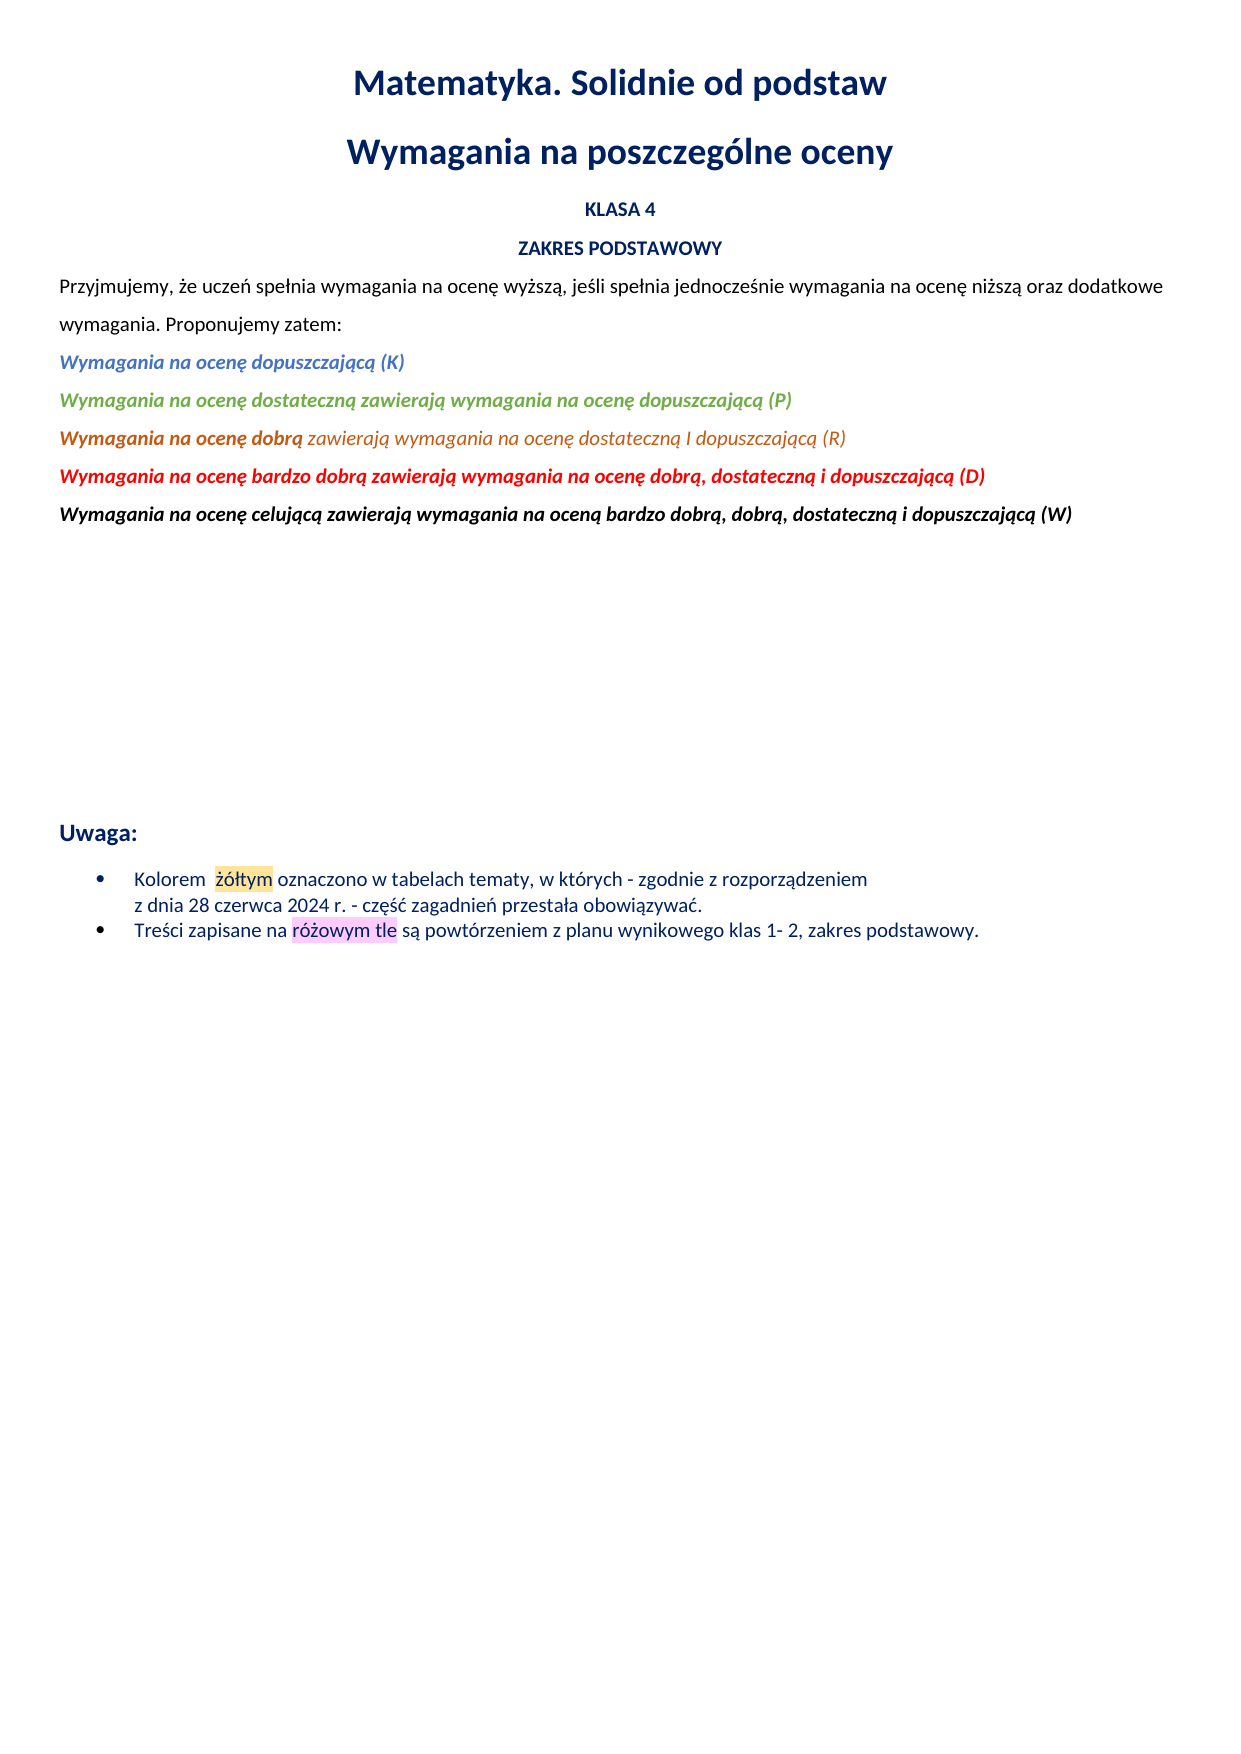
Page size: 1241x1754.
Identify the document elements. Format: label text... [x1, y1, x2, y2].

text KLASA 4 [59, 197, 1181, 222]
text Wymagania na ocenę dostateczną zawierają wymagania na ocenę dopuszczającą (P) [59, 387, 1181, 413]
text Wymagania na ocenę dopuszczającą (K) [59, 349, 1181, 374]
list Treści zapisane na różowym tle są powtórzeniem z planu wynikowego klas 1- 2, zakres podstawowy. [397, 917, 1181, 943]
list Kolorem żółtym oznaczono w tabelach tematy, w których - zgodnie z rozporządzeniem z dnia 28 czerwca 2024 r. - część zagadnień przestała obowiązywać. [97, 866, 1181, 917]
text ZAKRES PODSTAWOWY [59, 235, 1181, 260]
text Wymagania na ocenę bardzo dobrą zawierają wymagania na ocenę dobrą, dostateczną i dopuszczającą (D) [59, 463, 1181, 489]
text Wymagania na ocenę dobrą zawierają wymagania na ocenę dostateczną I dopuszczającą (R) [59, 425, 1181, 451]
text Matematyka. Solidnie od podstaw [59, 59, 1181, 105]
text Wymagania na ocenę celującą zawierają wymagania na oceną bardzo dobrą, dobrą, dostateczną i dopuszczającą (W) [59, 502, 1181, 527]
text Uwaga: [59, 817, 1181, 847]
text Wymagania na poszczególne oceny [59, 128, 1181, 174]
text Przyjmujemy, że uczeń spełnia wymagania na ocenę wyższą, jeśli spełnia jednocześnie wymagania na ocenę niższą oraz dodatkowe wymagania. Proponujemy zatem: [59, 273, 1181, 336]
